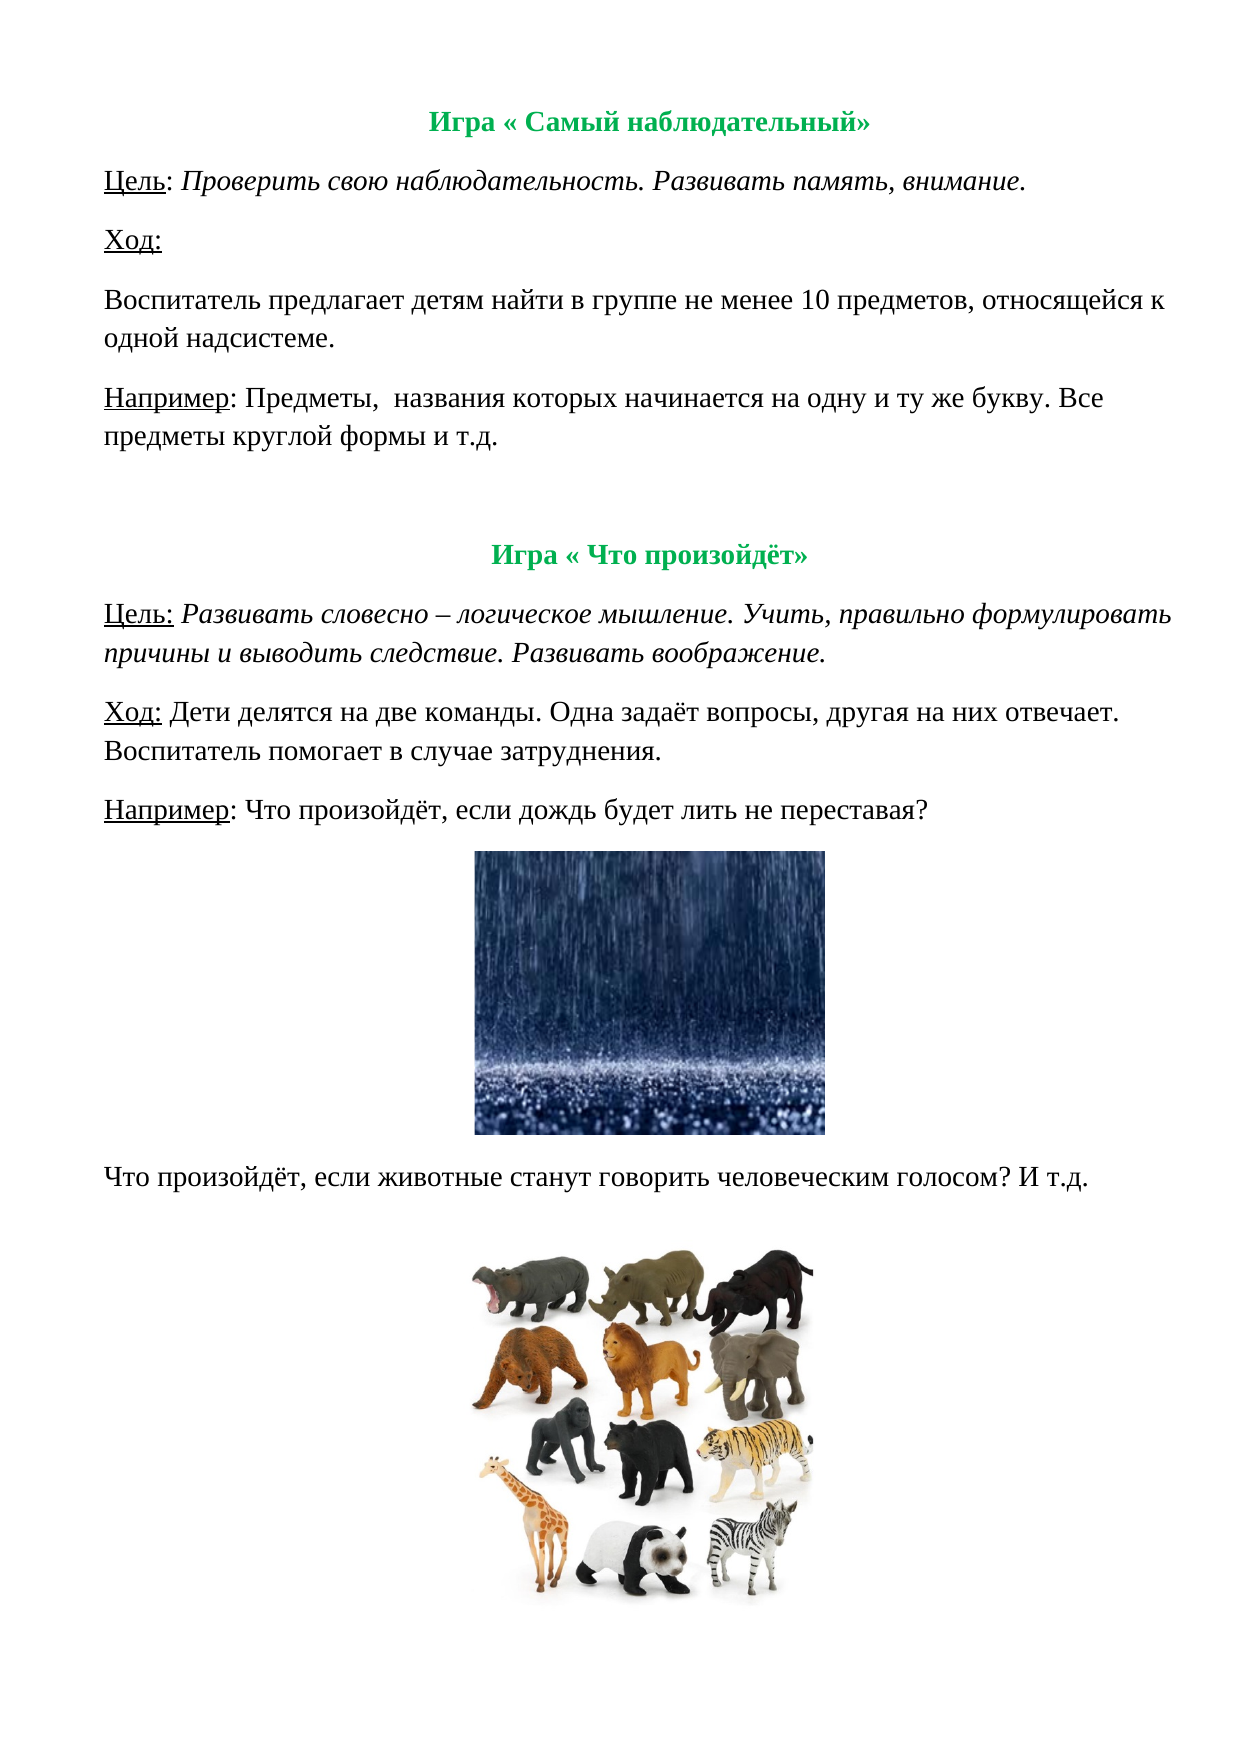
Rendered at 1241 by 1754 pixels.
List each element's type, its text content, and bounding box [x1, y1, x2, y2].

text Что произойдёт, если животные станут говорить человеческим голосом? И т.д. [103, 1159, 1196, 1193]
text Воспитатель предлагает детям найти в группе не менее 10 предметов, относящейся к одной надсистеме. [103, 282, 1196, 354]
picture [474, 851, 825, 1135]
text Ход: Дети делятся на две команды. Одна задаёт вопросы, другая на них отвечает. Воспитатель помогает в случае затруднения. [103, 694, 1196, 766]
text Например: Предметы, названия которых начинается на одну и ту же букву. Все предметы круглой формы и т.д. [103, 380, 1196, 452]
text Цель: Развивать словесно – логическое мышление. Учить, правильно формулировать причины и выводить следствие. Развивать воображение. [103, 596, 1196, 668]
text Цель: Проверить свою наблюдательность. Развивать память, внимание. [103, 163, 1196, 197]
picture [441, 1218, 859, 1615]
text Например: Что произойдёт, если дождь будет лить не переставая? [103, 792, 1196, 826]
text Игра « Самый наблюдательный» [103, 104, 1196, 137]
text Игра « Что произойдёт» [103, 537, 1196, 571]
text Ход: [103, 222, 1196, 256]
